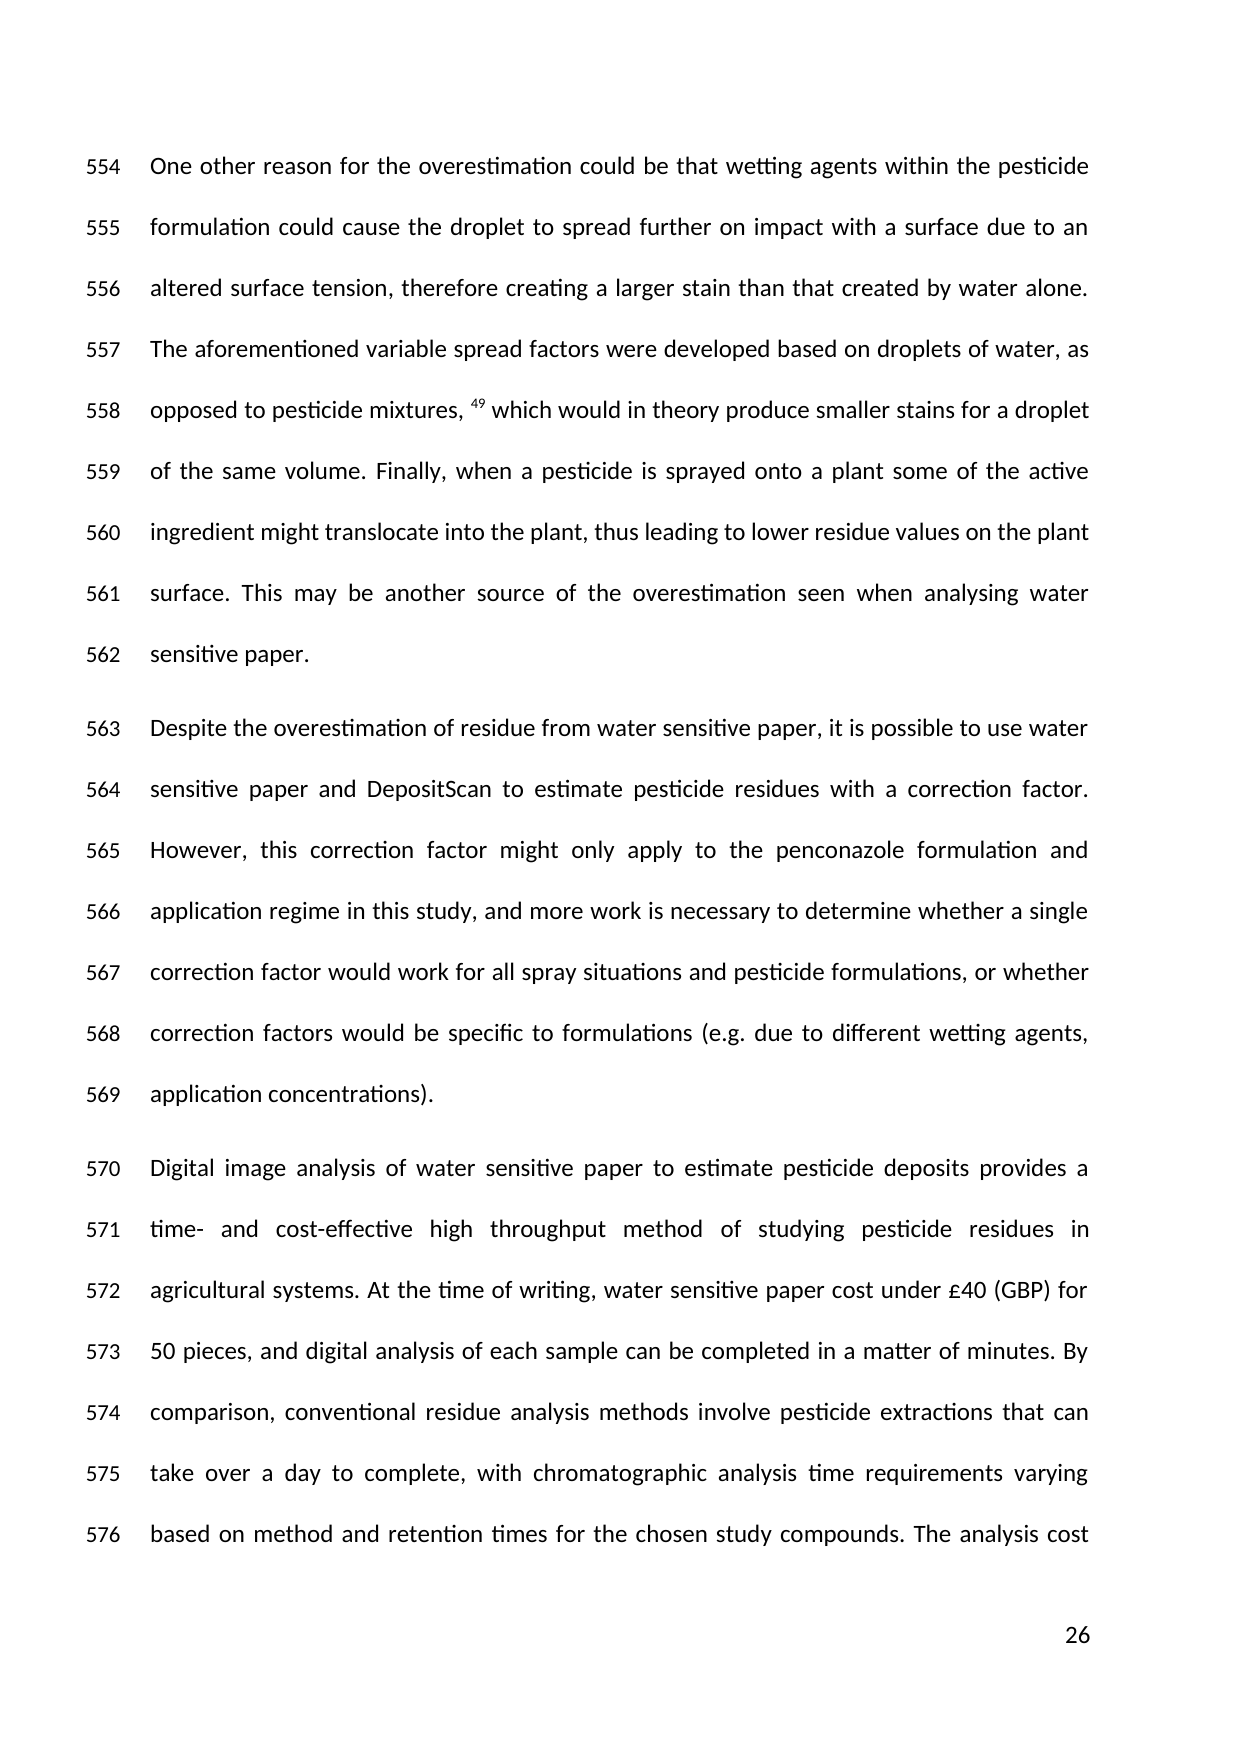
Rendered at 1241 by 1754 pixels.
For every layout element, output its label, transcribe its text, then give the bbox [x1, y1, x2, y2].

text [150, 1152, 1090, 1548]
text Despite the overestimation of residue from water sensitive paper, it is possible to use water sensitive paper and DepositScan to estimate pesticide residues with a correction factor. However, this correction factor might only apply to the penconazole formulation and application regime in this study, and more work is necessary to determine whether a single correction factor would work for all spray situations and pesticide formulations, or whether correction factors would be specific to formulations (e.g. due to different wetting agents, application concentrations). [150, 712, 1090, 1109]
text One other reason for the overestimation could be that wetting agents within the pesticide formulation could cause the droplet to spread further on impact with a surface due to an altered surface tension, therefore creating a larger stain than that created by water alone. The aforementioned variable spread factors were developed based on droplets of water, as opposed to pesticide mixtures, 49 which would in theory produce smaller stains for a droplet of the same volume. Finally, when a pesticide is sprayed onto a plant some of the active ingredient might translocate into the plant, thus leading to lower residue values on the plant surface. This may be another source of the overestimation seen when analysing water sensitive paper. [150, 150, 1090, 669]
